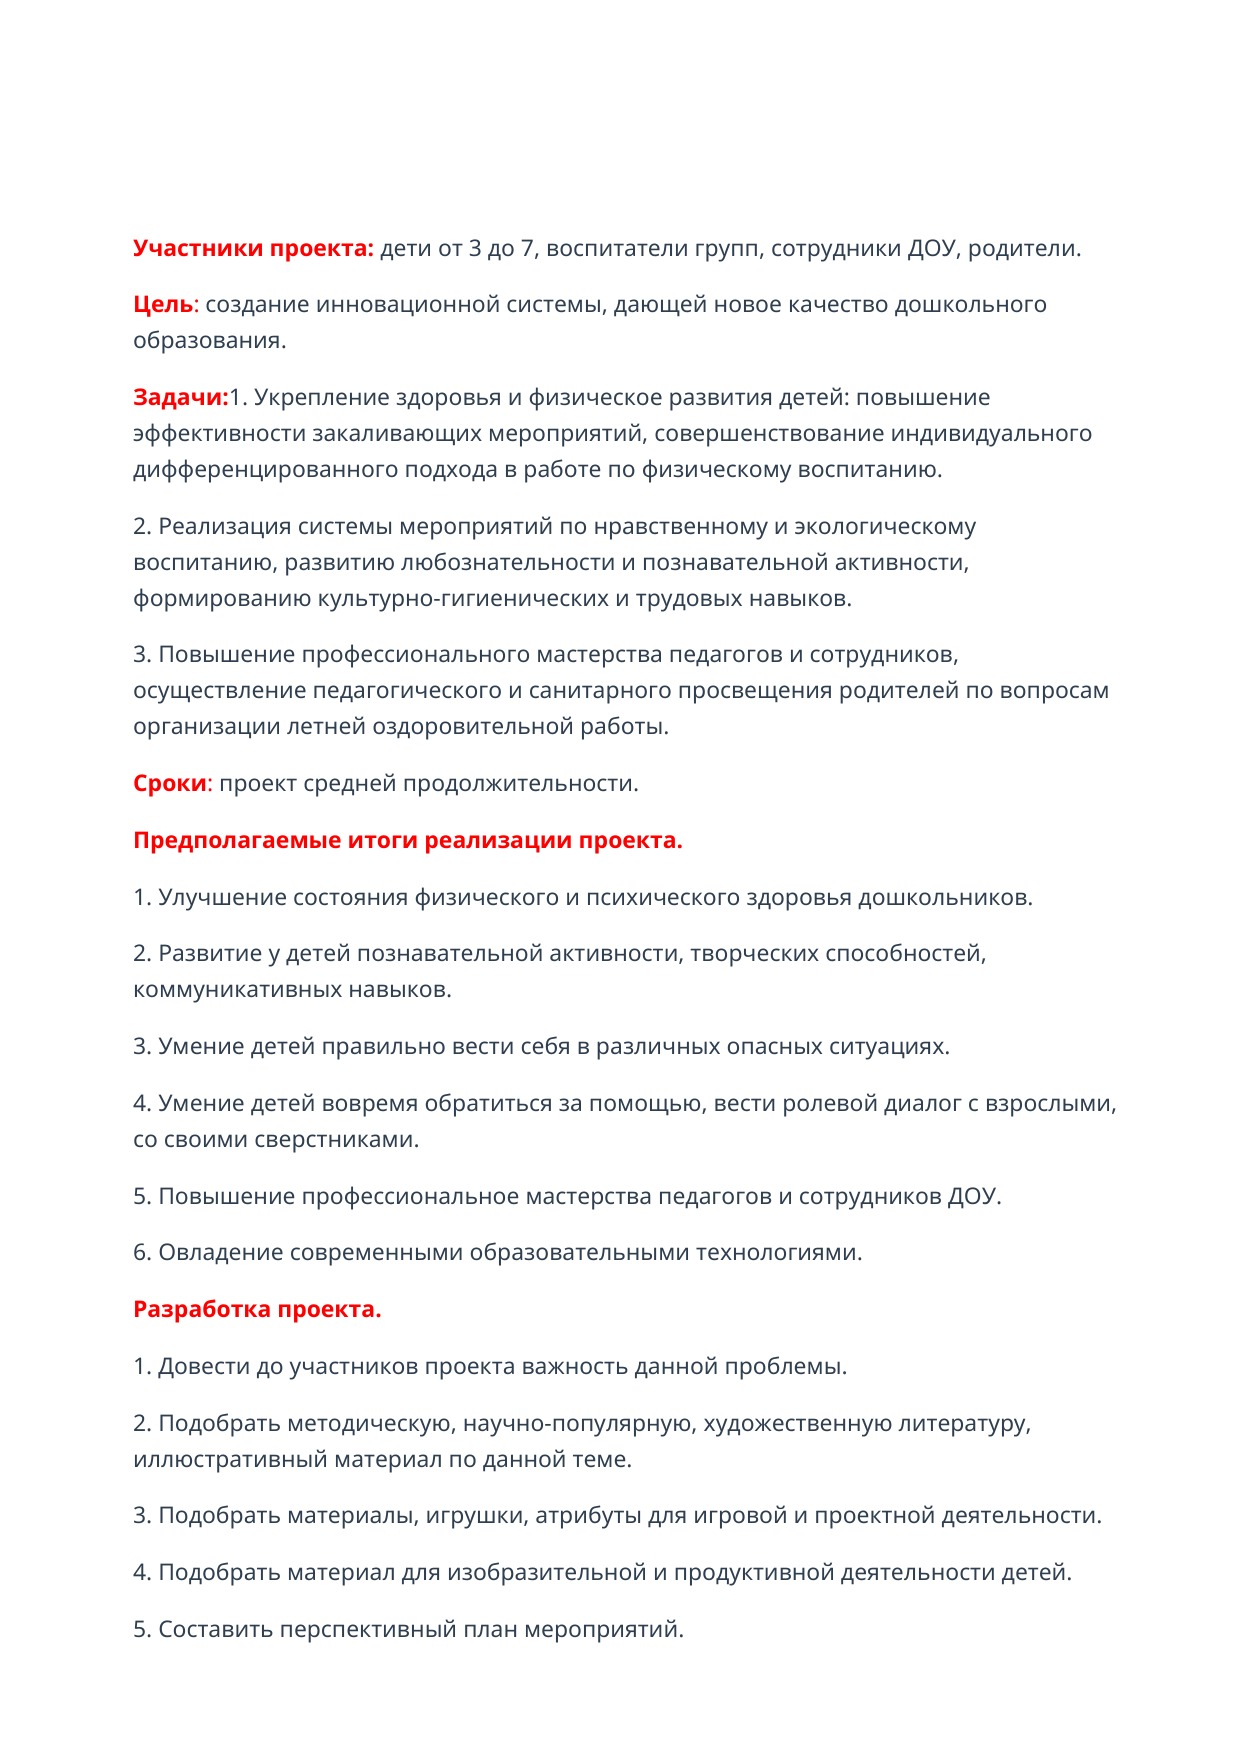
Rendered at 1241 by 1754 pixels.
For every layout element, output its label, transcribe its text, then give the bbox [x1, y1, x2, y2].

text 5. Составить перспективный план мероприятий. [133, 1613, 1122, 1644]
text 1. Довести до участников проекта важность данной проблемы. [133, 1350, 1122, 1381]
text 2. Реализация системы мероприятий по нравственному и экологическому воспитанию, развитию любознательности и познавательной активности, формированию культурно-гигиенических и трудовых навыков. [133, 510, 1122, 613]
text Разработка проекта. [133, 1293, 1122, 1324]
text Сроки: проект средней продолжительности. [133, 767, 1122, 798]
text 4. Умение детей вовремя обратиться за помощью, вести ролевой диалог с взрослыми, со своими сверстниками. [133, 1087, 1122, 1154]
text 3. Умение детей правильно вести себя в различных опасных ситуациях. [133, 1030, 1122, 1061]
text 2. Подобрать методическую, научно-популярную, художественную литературу, иллюстративный материал по данной теме. [133, 1407, 1122, 1474]
text 5. Повышение профессиональное мастерства педагогов и сотрудников ДОУ. [133, 1179, 1122, 1211]
text 4. Подобрать материал для изобразительной и продуктивной деятельности детей. [133, 1556, 1122, 1587]
text 3. Повышение профессионального мастерства педагогов и сотрудников, осуществление педагогического и санитарного просвещения родителей по вопросам организации летней оздоровительной работы. [133, 638, 1122, 742]
text Предполагаемые итоги реализации проекта. [133, 824, 1122, 855]
text 2. Развитие у детей познавательной активности, творческих способностей, коммуникативных навыков. [133, 937, 1122, 1004]
text 6. Овладение современными образовательными технологиями. [133, 1236, 1122, 1268]
text Задачи:1. Укрепление здоровья и физическое развития детей: повышение эффективности закаливающих мероприятий, совершенствование индивидуального дифференцированного подхода в работе по физическому воспитанию. [133, 381, 1122, 484]
text Цель: создание инновационной системы, дающей новое качество дошкольного образования. [133, 288, 1122, 356]
text Участники проекта: дети от 3 до 7, воспитатели групп, сотрудники ДОУ, родители. [133, 232, 1122, 263]
text 3. Подобрать материалы, игрушки, атрибуты для игровой и проектной деятельности. [133, 1499, 1122, 1531]
text 1. Улучшение состояния физического и психического здоровья дошкольников. [133, 881, 1122, 912]
